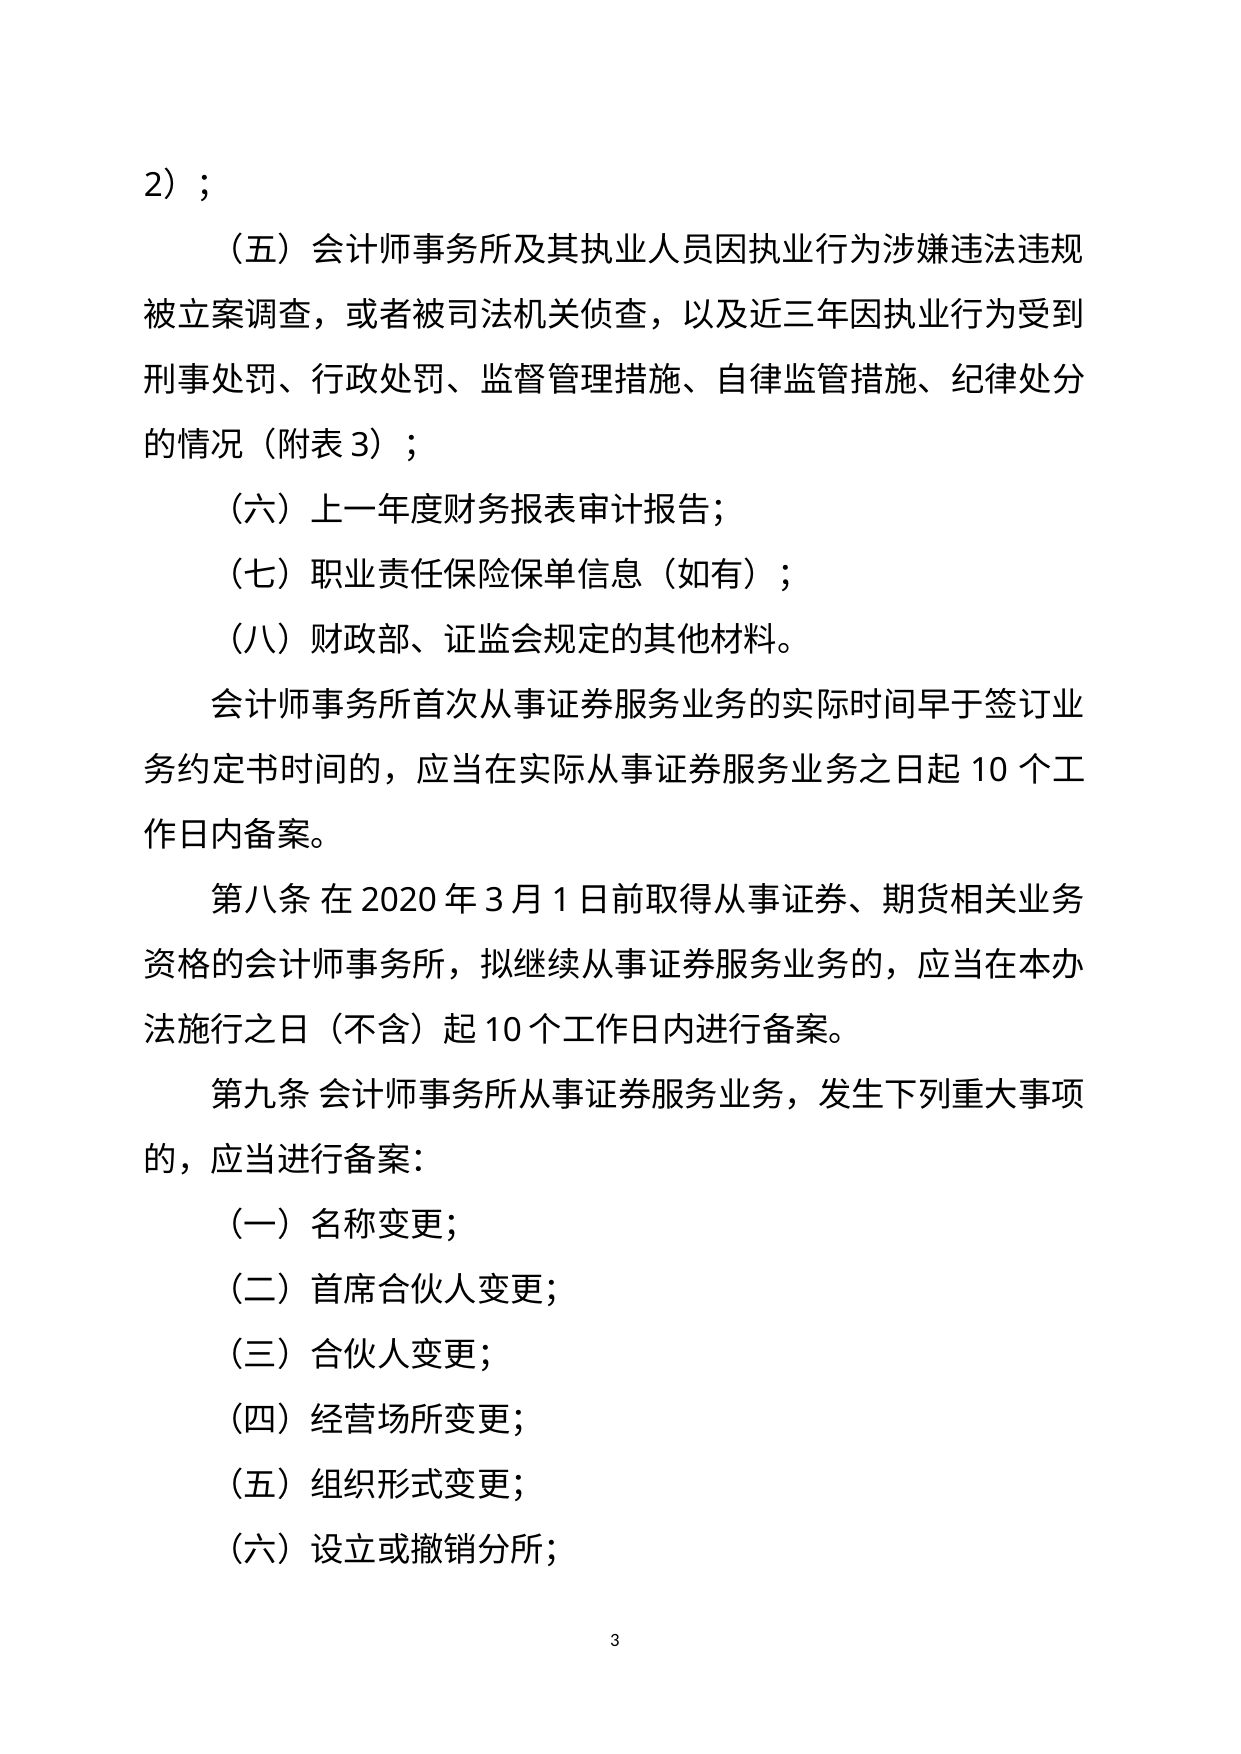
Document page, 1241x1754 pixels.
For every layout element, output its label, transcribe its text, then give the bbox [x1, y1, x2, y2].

text （一）名称变更； [144, 1189, 1085, 1254]
text 第八条 在2020年3月1日前取得从事证券、期货相关业务资格的会计师事务所，拟继续从事证券服务业务的，应当在本办法施行之日（不含）起10个工作日内进行备案。 [144, 864, 1085, 1059]
text （六）上一年度财务报表审计报告； [144, 474, 1085, 539]
text 会计师事务所首次从事证券服务业务的实际时间早于签订业务约定书时间的，应当在实际从事证券服务业务之日起 10 个工作日内备案。 [144, 669, 1085, 864]
text （四）经营场所变更； [144, 1384, 1085, 1449]
text （五）会计师事务所及其执业人员因执业行为涉嫌违法违规被立案调查，或者被司法机关侦查，以及近三年因执业行为受到刑事处罚、行政处罚、监督管理措施、自律监管措施、纪律处分的情况（附表3）； [144, 214, 1085, 474]
text （三）合伙人变更； [144, 1319, 1085, 1384]
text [144, 149, 1085, 214]
text （六）设立或撤销分所； [144, 1514, 1085, 1579]
text （二）首席合伙人变更； [144, 1254, 1085, 1319]
text 第九条 会计师事务所从事证券服务业务，发生下列重大事项的，应当进行备案： [144, 1059, 1085, 1189]
text （五）组织形式变更； [144, 1449, 1085, 1514]
text （七）职业责任保险保单信息（如有）； [144, 539, 1085, 604]
text （八）财政部、证监会规定的其他材料。 [144, 604, 1085, 669]
